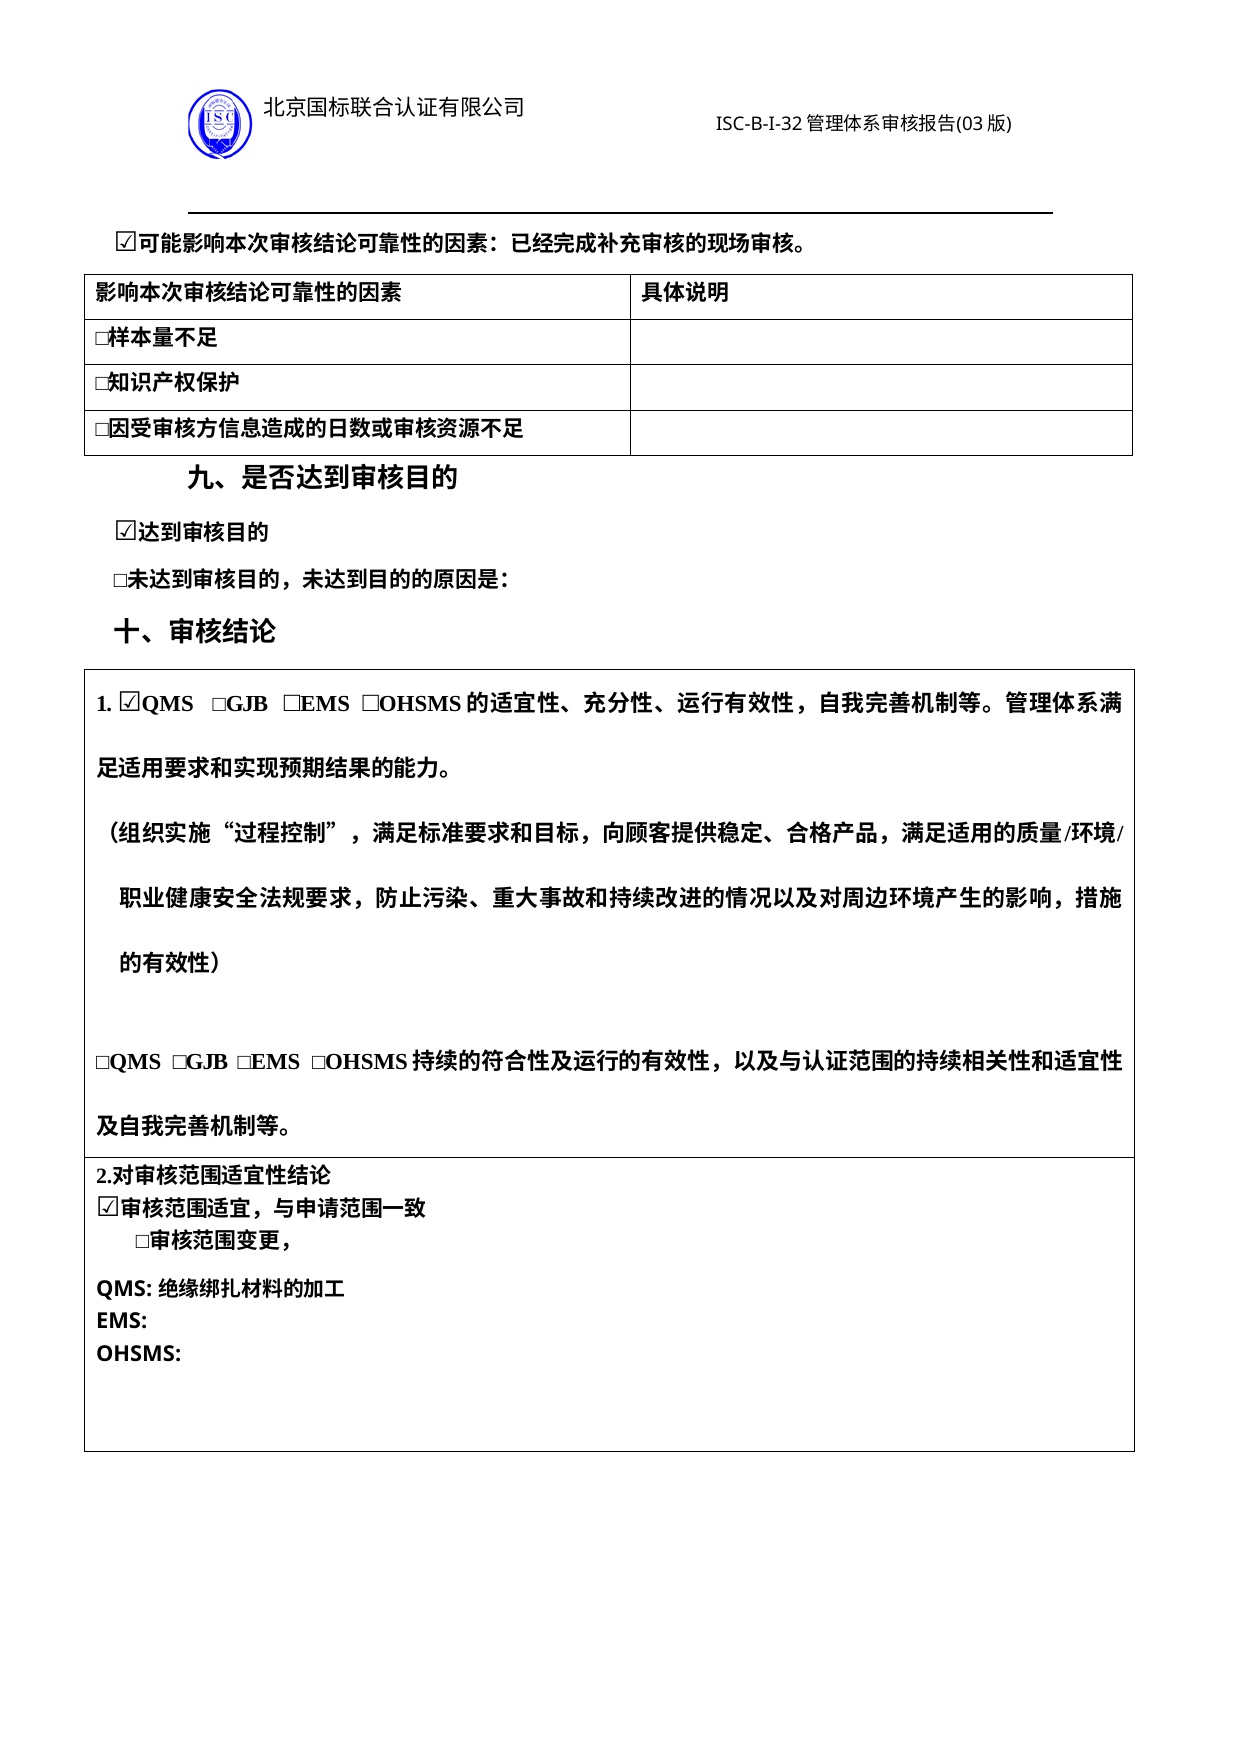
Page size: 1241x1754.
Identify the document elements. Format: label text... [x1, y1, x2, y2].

text ☑达到审核目的 [114, 514, 1053, 546]
picture [187, 89, 253, 158]
text □未达到审核目的，未达到目的的原因是： [114, 562, 1053, 594]
table_header 影响本次审核结论可靠性的因素 [85, 275, 630, 319]
table_header 具体说明 [631, 275, 1132, 319]
text 十、审核结论 [114, 609, 1053, 649]
text ☑可能影响本次审核结论可靠性的因素：已经完成补充审核的现场审核。 [114, 226, 1053, 258]
table_cell [631, 320, 1132, 364]
table_cell □因受审核方信息造成的日数或审核资源不足 [85, 411, 630, 455]
table_cell □样本量不足 [85, 320, 630, 364]
table_cell [631, 411, 1132, 455]
text 九、是否达到审核目的 [187, 456, 1053, 495]
table_header 1. ☑QMS □GJB □EMS □OHSMS的适宜性、充分性、运行有效性，自我完善机制等。管理体系满足适用要求和实现预期结果的能力。 （组织实施“过程控制”，满足标准要求和目标，向顾客提供稳定、合格产品，满足适用的质量/环境/职业健康安全法规要求，防止污染、重大事故和持续改进的情况以及对周边环境产生的影响，措施的有效性） □QMS □GJB □EMS □OHSMS持续的符合性及运行的有效性，以及与认证范围的持续相关性和适宜性及自我完善机制等。 [85, 670, 1134, 1157]
table_cell 2.对审核范围适宜性结论 ☑审核范围适宜，与申请范围一致 □审核范围变更， QMS: 绝缘绑扎材料的加工 EMS: OHSMS: [85, 1158, 1134, 1451]
table_cell □知识产权保护 [85, 365, 630, 409]
table_cell [631, 365, 1132, 409]
